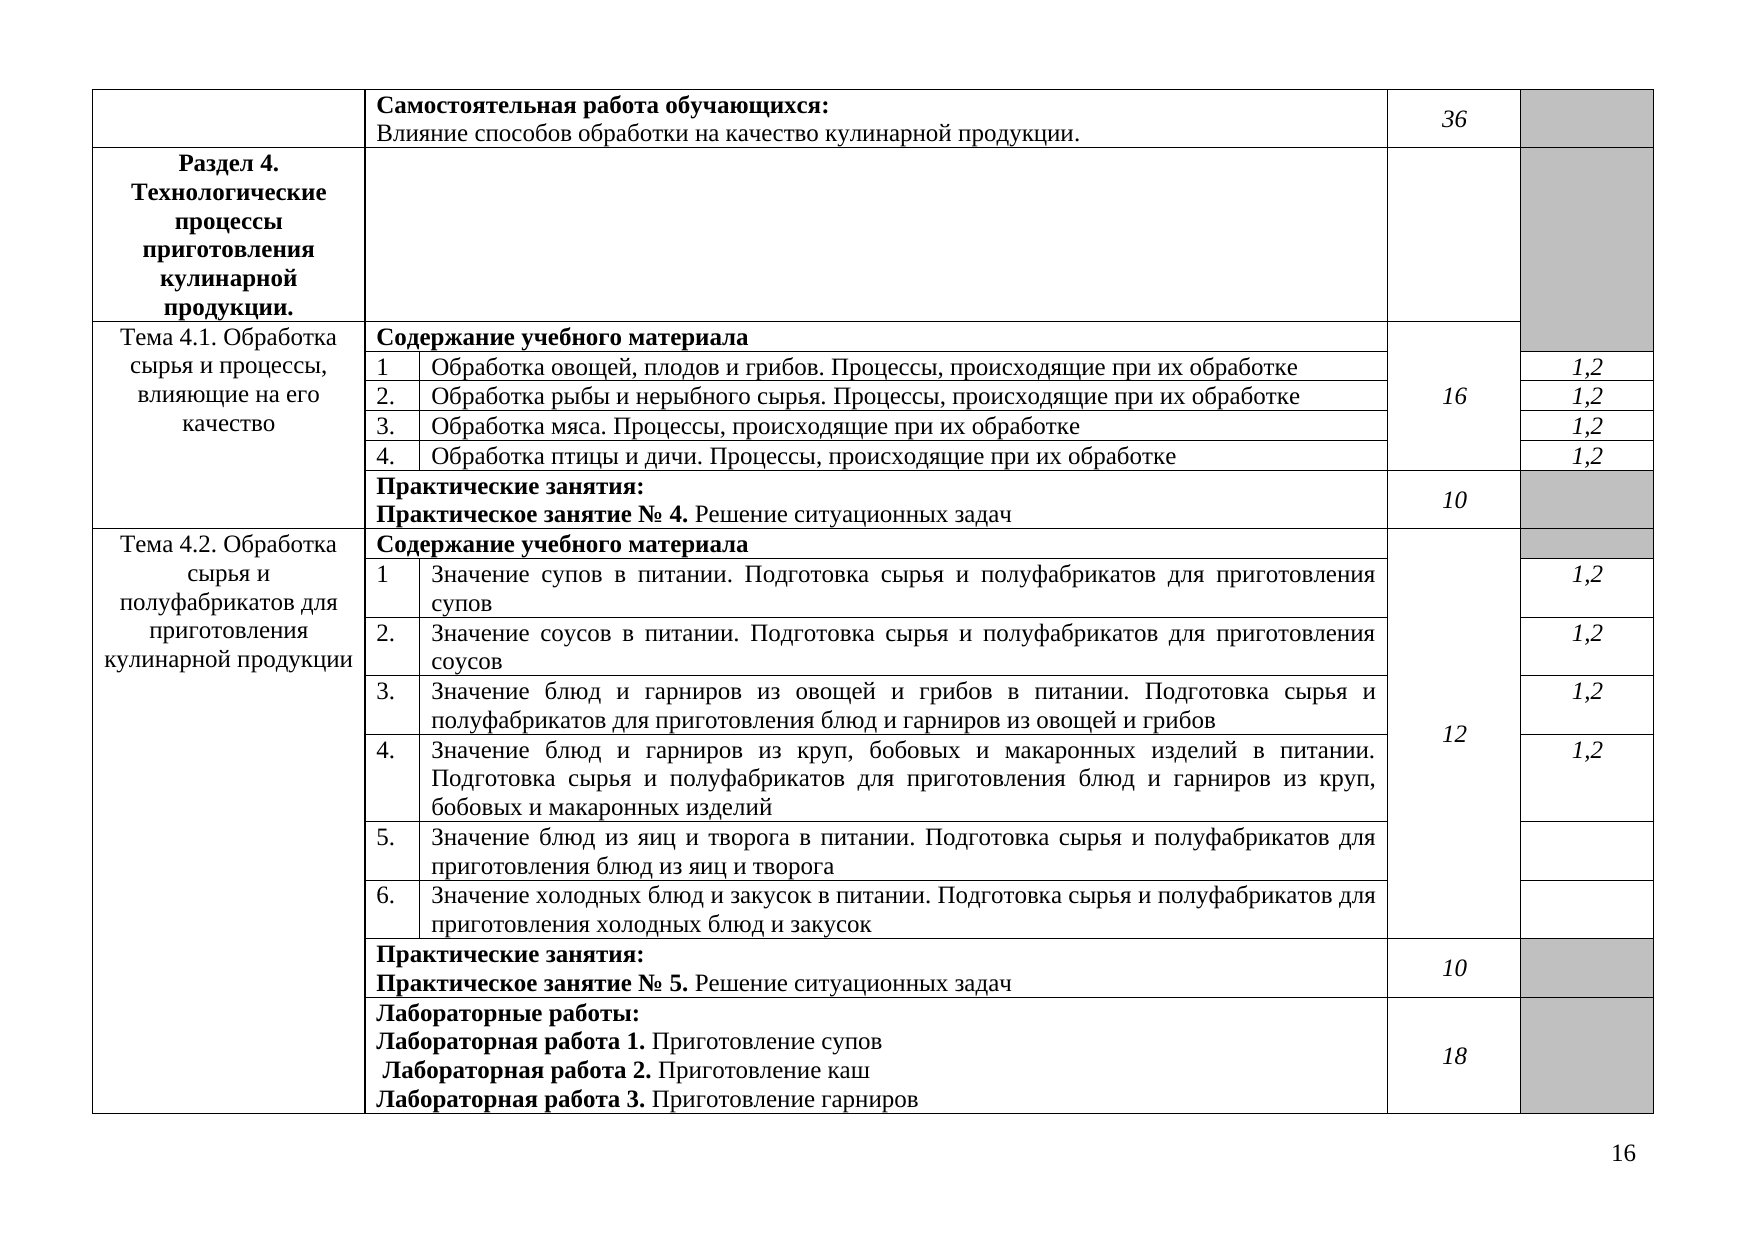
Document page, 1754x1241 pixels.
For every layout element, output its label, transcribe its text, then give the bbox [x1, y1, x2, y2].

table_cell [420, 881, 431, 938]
table_cell 3. [366, 676, 419, 734]
table_cell 1,2 [1521, 676, 1653, 734]
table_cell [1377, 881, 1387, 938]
table_cell [1521, 90, 1653, 147]
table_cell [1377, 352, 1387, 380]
table_cell 1,2 [1521, 735, 1653, 821]
table_cell 5. [366, 822, 419, 879]
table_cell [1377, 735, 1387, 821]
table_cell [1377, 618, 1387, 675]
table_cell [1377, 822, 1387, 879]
table_cell [1521, 148, 1653, 351]
table_cell [1521, 939, 1653, 997]
table_cell Содержание учебного материала [366, 322, 1387, 351]
table_cell 2. [366, 381, 419, 410]
table_cell [1388, 148, 1520, 321]
table_cell Самостоятельная работа обучающихся: Влияние способов обработки на качество кулинарной продукции. [366, 90, 1387, 147]
table_cell Раздел 4. Технологические процессы приготовления кулинарной продукции. [93, 148, 364, 321]
table_cell 3. [366, 411, 419, 440]
table_cell [366, 148, 1387, 321]
table_cell 1,2 [1521, 441, 1653, 470]
table_cell 10 [1388, 471, 1520, 528]
table_cell 16 [1388, 322, 1520, 470]
table_cell 12 [1388, 529, 1520, 938]
table_cell 6. [366, 881, 419, 938]
table_cell 1,2 [1521, 352, 1653, 380]
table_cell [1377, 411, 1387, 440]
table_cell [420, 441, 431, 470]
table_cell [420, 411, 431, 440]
table_cell 4. [366, 441, 419, 470]
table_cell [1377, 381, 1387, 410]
table_cell [1521, 822, 1653, 879]
table_cell Практические занятия: Практическое занятие № 4. Решение ситуационных задач [366, 471, 1387, 528]
table_cell 1,2 [1521, 381, 1653, 410]
table_cell [1521, 998, 1653, 1113]
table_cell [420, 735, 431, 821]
table_cell Содержание учебного материала [366, 529, 1387, 558]
table_cell 36 [1388, 90, 1520, 147]
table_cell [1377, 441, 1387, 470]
table_cell 1,2 [1521, 559, 1653, 617]
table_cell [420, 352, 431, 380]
table_cell 4. [366, 735, 419, 821]
table_cell 1 [366, 352, 419, 380]
table_cell [1521, 471, 1653, 528]
table_cell 18 [1388, 998, 1520, 1113]
table_cell Практические занятия: Практическое занятие № 5. Решение ситуационных задач [366, 939, 1387, 997]
table_cell 10 [1388, 939, 1520, 997]
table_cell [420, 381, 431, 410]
table_cell Тема 4.2. Обработка сырья и полуфабрикатов для приготовления кулинарной продукции [93, 529, 364, 1113]
table_cell [1521, 529, 1653, 558]
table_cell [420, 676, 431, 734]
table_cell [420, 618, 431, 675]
table_cell Тема 4.1. Обработка сырья и процессы, влияющие на его качество [93, 322, 364, 528]
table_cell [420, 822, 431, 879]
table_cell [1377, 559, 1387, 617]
table_cell 2. [366, 618, 419, 675]
table_cell 1,2 [1521, 618, 1653, 675]
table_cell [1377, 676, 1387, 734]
table_cell 1,2 [1521, 411, 1653, 440]
table_cell 1 [366, 559, 419, 617]
table_cell [1521, 881, 1653, 938]
table_cell Лабораторные работы: Лабораторная работа 1. Приготовление супов Лабораторная работа 2. Приготовление каш Лабораторная работа 3. Приготовление гарниров [366, 998, 1387, 1113]
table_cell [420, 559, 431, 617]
